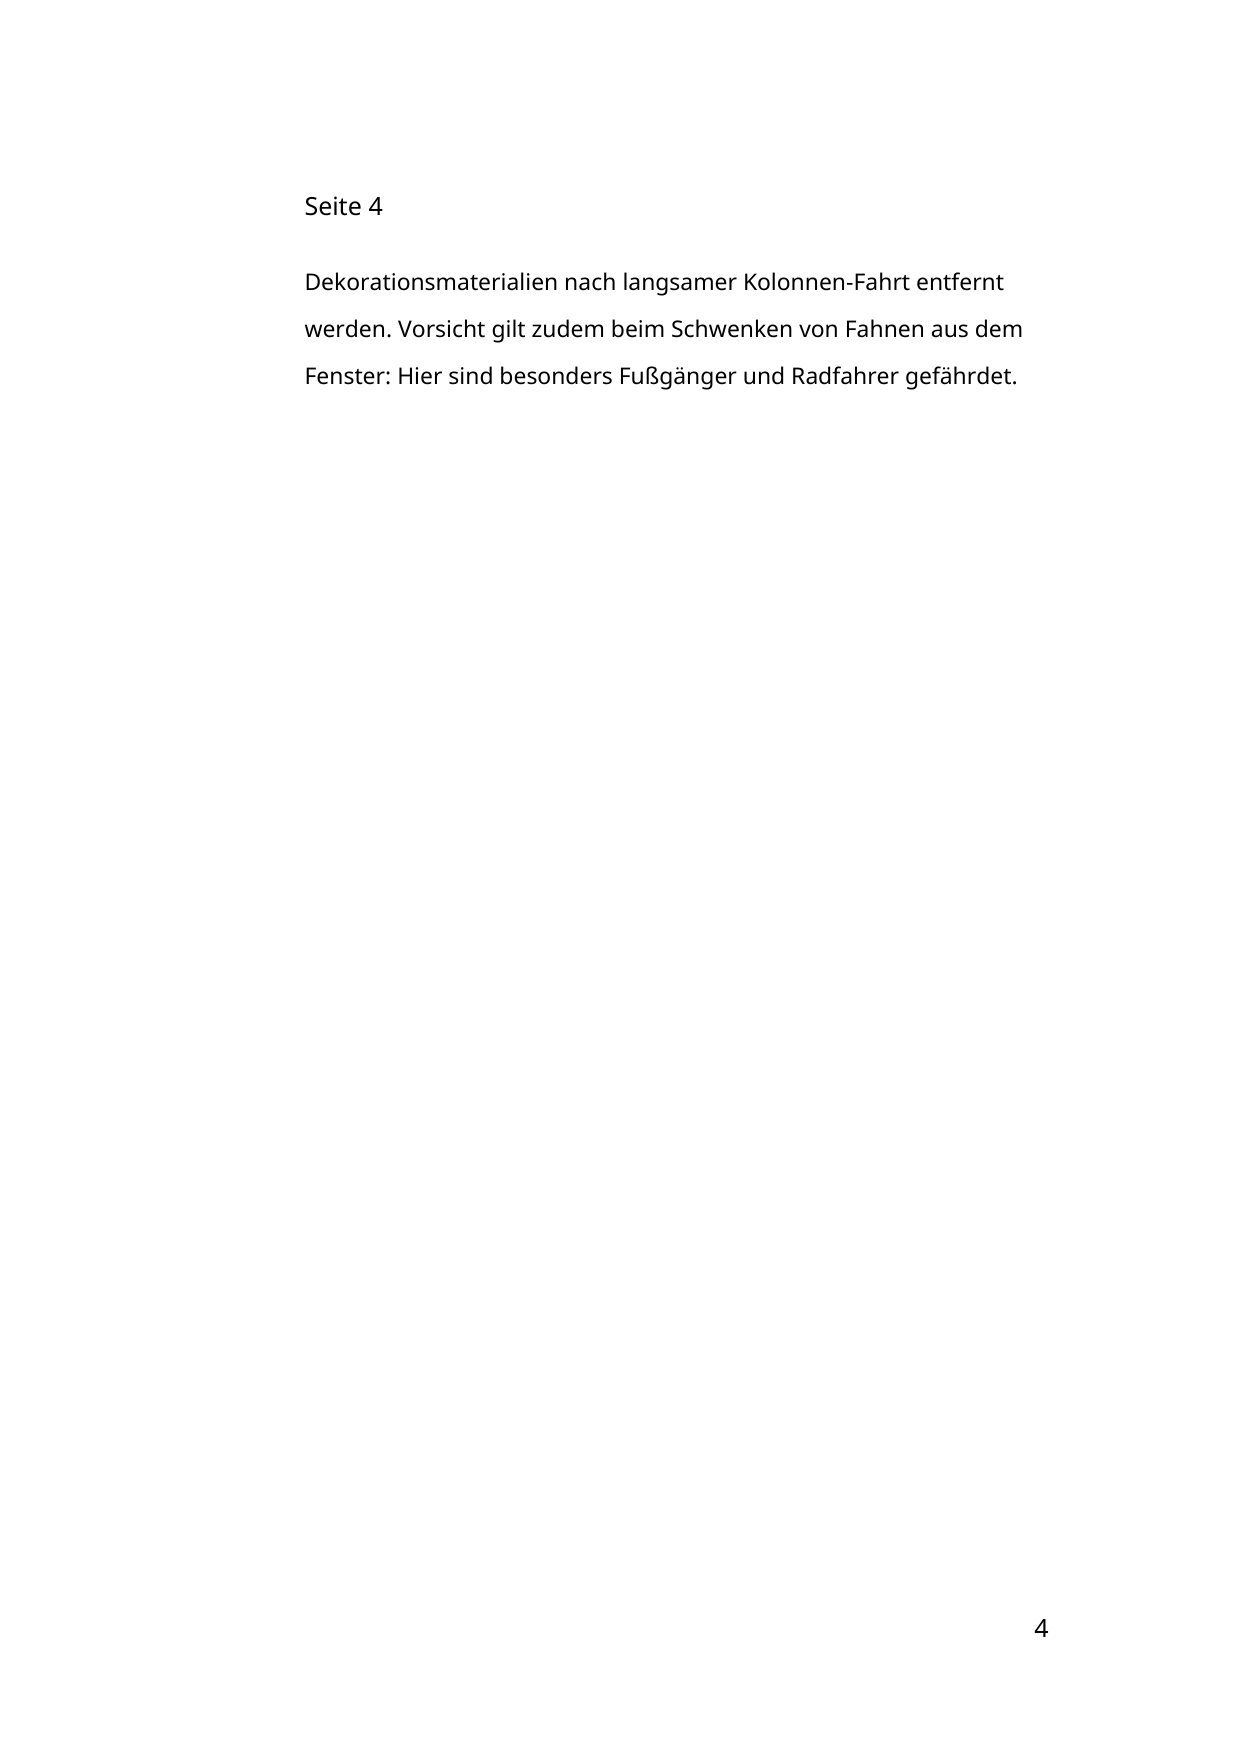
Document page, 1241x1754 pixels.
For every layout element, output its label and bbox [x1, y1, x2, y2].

text [304, 266, 1048, 391]
